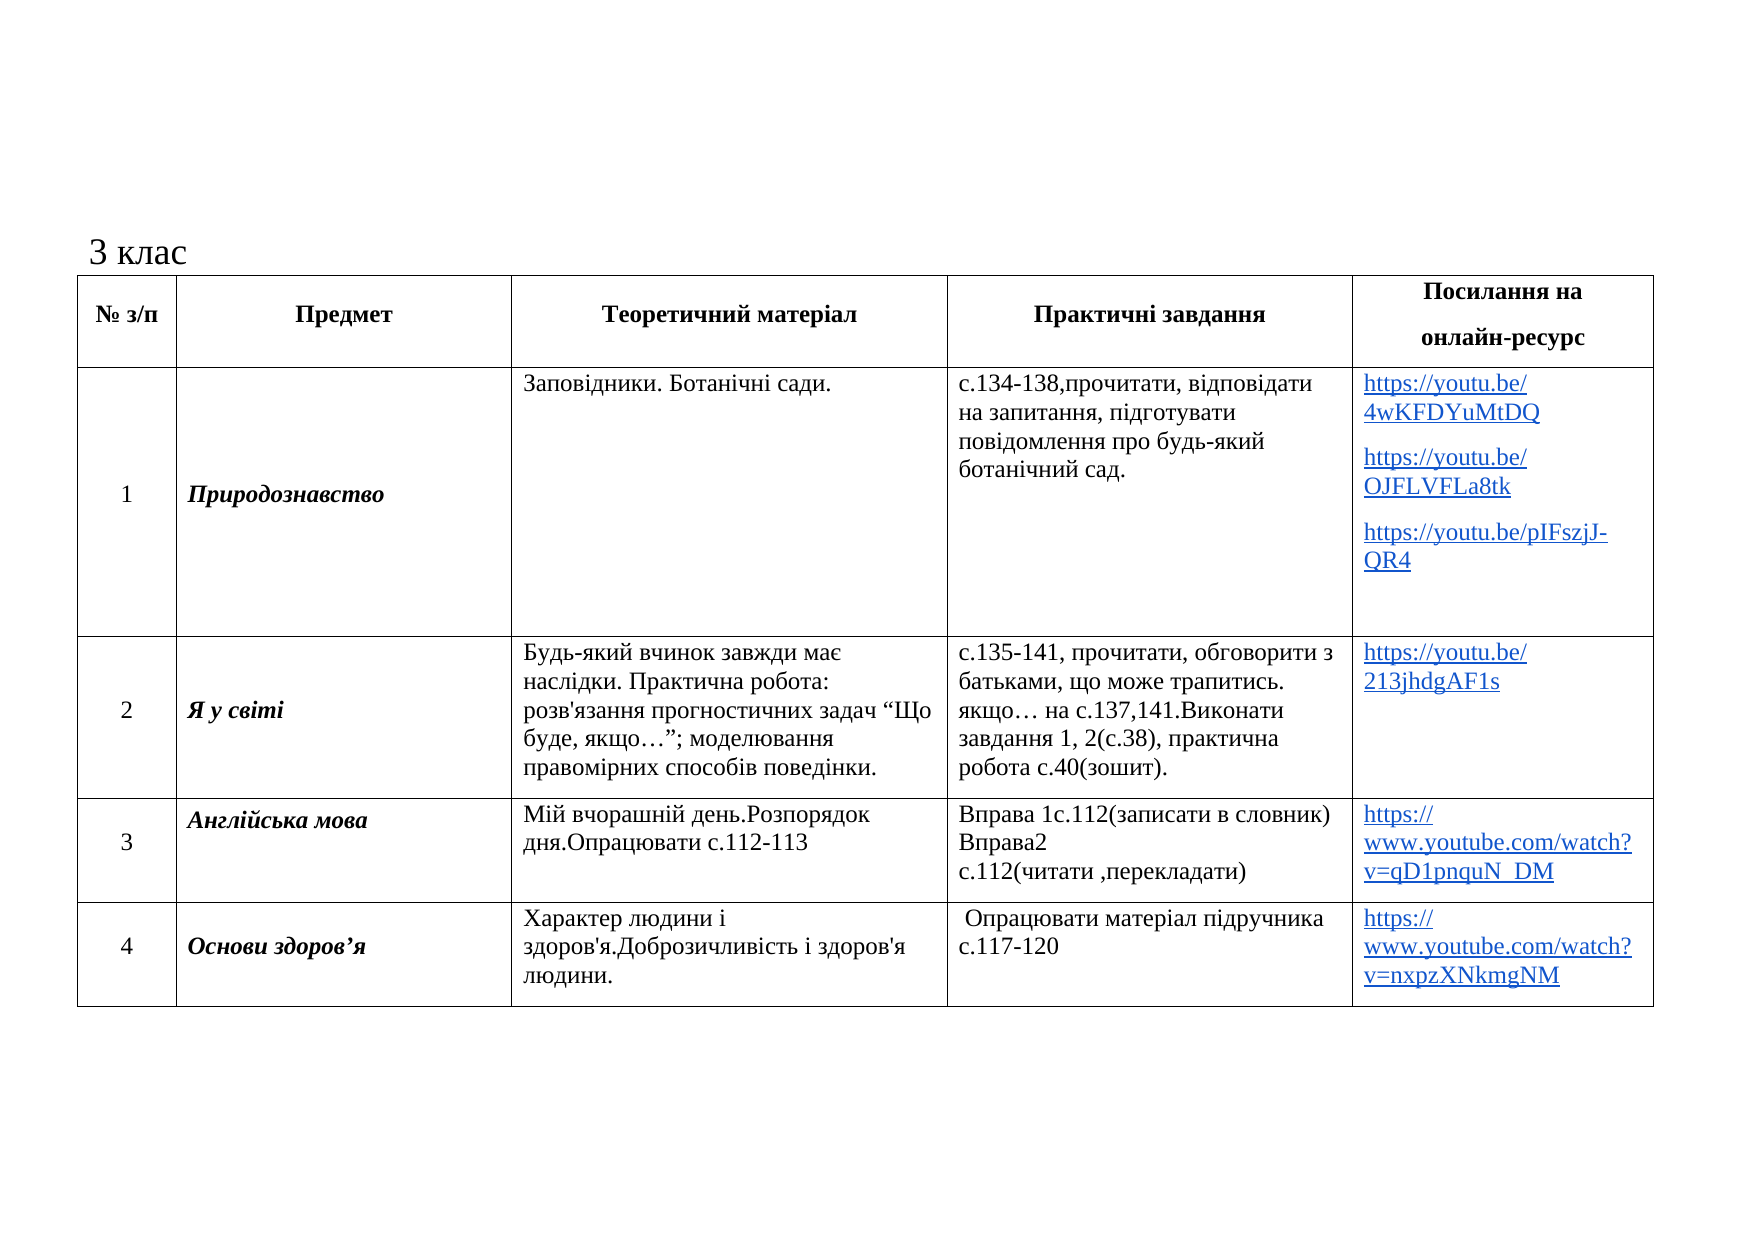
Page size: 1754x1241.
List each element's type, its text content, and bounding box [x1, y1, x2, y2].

table_cell 3 [78, 799, 176, 902]
table_cell Природознавство [177, 368, 511, 636]
table_header Практичні завдання [948, 276, 1352, 367]
table_cell https://www.youtube.com/watch?v=nxpzXNkmgNM [1353, 903, 1653, 1006]
table_cell Англійська мова [177, 799, 511, 902]
table_header Посилання на онлайн-ресурс [1353, 276, 1653, 367]
table_cell 1 [78, 368, 176, 636]
table_cell Вправа 1с.112(записати в словник) Вправа2 с.112(читати ,перекладати) [948, 799, 1352, 902]
table_cell 2 [78, 637, 176, 798]
table_cell https://youtu.be/4wKFDYuMtDQ https://youtu.be/OJFLVFLa8tk https://youtu.be/pIFszjJ-QR4 [1353, 368, 1653, 636]
table_cell Основи здоров’я [177, 903, 511, 1006]
table_cell https://youtu.be/213jhdgAF1s [1353, 637, 1653, 798]
table_cell Заповідники. Ботанічні сади. [512, 368, 947, 636]
table_header Теоретичний матеріал [512, 276, 947, 367]
table_cell с.134-138,прочитати, відповідати на запитання, підготувати повідомлення про будь-який ботанічний сад. [948, 368, 1352, 636]
table_cell с.135-141, прочитати, обговорити з батьками, що може трапитись. якщо… на с.137,141.Виконати завдання 1, 2(с.38), практична робота с.40(зошит). [948, 637, 1352, 798]
text 3 клас [89, 230, 1665, 273]
table_cell Будь-який вчинок завжди має наслідки. Практична робота: розв'язання прогностичних задач “Що буде, якщо…”; моделювання правомірних способів поведінки. [512, 637, 947, 798]
table_cell https://www.youtube.com/watch?v=qD1pnquN_DM [1353, 799, 1653, 902]
table_cell Мій вчорашній день.Розпорядок дня.Опрацювати с.112-113 [512, 799, 947, 902]
table_cell Опрацювати матеріал підручника с.117-120 [948, 903, 1352, 1006]
table_header № з/п [78, 276, 176, 367]
table_cell Я у світі [177, 637, 511, 798]
table_cell Характер людини і здоров'я.Доброзичливість і здоров'я людини. [512, 903, 947, 1006]
table_cell 4 [78, 903, 176, 1006]
table_header Предмет [177, 276, 511, 367]
